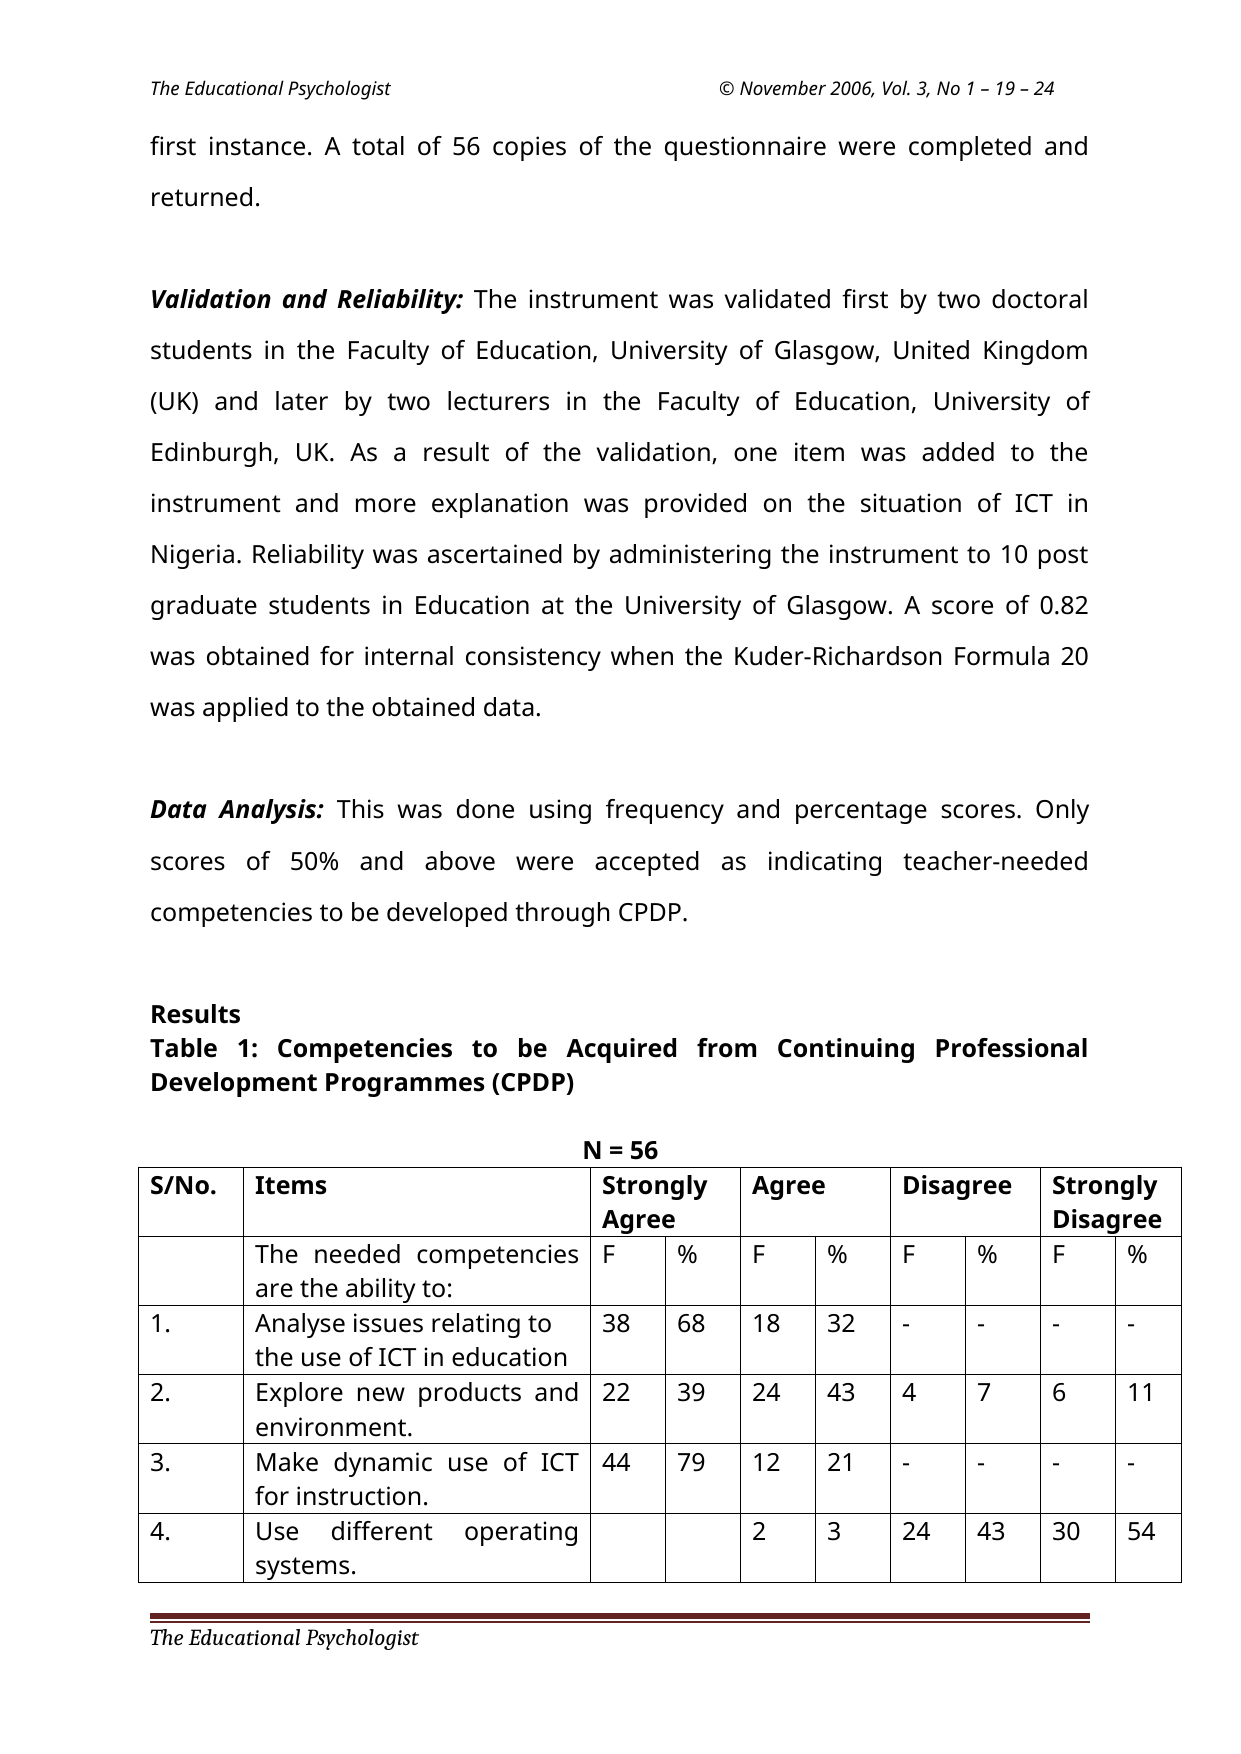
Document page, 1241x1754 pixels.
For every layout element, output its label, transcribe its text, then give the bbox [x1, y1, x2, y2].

table_cell 30 [1041, 1514, 1115, 1582]
table_cell 43 [966, 1514, 1040, 1582]
table_cell % [816, 1237, 890, 1305]
table_cell - [966, 1444, 1040, 1512]
table_cell 24 [891, 1514, 965, 1582]
table_cell - [891, 1444, 965, 1512]
table_cell 21 [816, 1444, 890, 1512]
table_cell - [1041, 1444, 1115, 1512]
table_cell [591, 1514, 665, 1582]
table_cell 4. [139, 1514, 243, 1582]
table_cell % [1116, 1237, 1181, 1305]
table_cell F [741, 1237, 815, 1305]
table_header Strongly Disagree [1041, 1168, 1181, 1236]
table_cell 68 [666, 1306, 740, 1374]
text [150, 128, 1090, 214]
table_cell 39 [666, 1375, 740, 1443]
table_cell 6 [1041, 1375, 1115, 1443]
table_cell 1. [139, 1306, 243, 1374]
table_cell Make dynamic use of ICT for instruction. [244, 1444, 590, 1512]
table_cell 79 [666, 1444, 740, 1512]
table_header Disagree [891, 1168, 1040, 1236]
table_cell 12 [741, 1444, 815, 1512]
text Table 1: Competencies to be Acquired from Continuing Professional Development Programmes (CPDP) [150, 1030, 1090, 1098]
table_cell - [1116, 1444, 1181, 1512]
table_cell 4 [891, 1375, 965, 1443]
table_cell 18 [741, 1306, 815, 1374]
table_header Strongly Agree [591, 1168, 740, 1236]
table_cell [666, 1514, 740, 1582]
text Data Analysis: This was done using frequency and percentage scores. Only scores of 50% and above were accepted as indicating teacher-needed competencies to be developed through CPDP. [150, 792, 1090, 928]
table_cell - [1116, 1306, 1181, 1374]
table_cell F [1041, 1237, 1115, 1305]
text Validation and Reliability: The instrument was validated first by two doctoral students in the Faculty of Education, University of Glasgow, United Kingdom (UK) and later by two lecturers in the Faculty of Education, University of Edinburgh, UK. As a result of the validation, one item was added to the instrument and more explanation was provided on the situation of ICT in Nigeria. Reliability was ascertained by administering the instrument to 10 post graduate students in Education at the University of Glasgow. A score of 0.82 was obtained for internal consistency when the Kuder-Richardson Formula 20 was applied to the obtained data. [150, 282, 1090, 724]
table_cell 2. [139, 1375, 243, 1443]
table_cell The needed competencies are the ability to: [244, 1237, 590, 1305]
table_cell - [1041, 1306, 1115, 1374]
table_cell 54 [1116, 1514, 1181, 1582]
table_cell 22 [591, 1375, 665, 1443]
table_cell - [966, 1306, 1040, 1374]
table_cell F [891, 1237, 965, 1305]
table_cell 43 [816, 1375, 890, 1443]
table_cell 2 [741, 1514, 815, 1582]
table_cell 32 [816, 1306, 890, 1374]
table_cell F [591, 1237, 665, 1305]
table_cell 3. [139, 1444, 243, 1512]
table_cell 24 [741, 1375, 815, 1443]
table_cell % [966, 1237, 1040, 1305]
table_cell % [666, 1237, 740, 1305]
table_cell 7 [966, 1375, 1040, 1443]
text Results [150, 996, 1090, 1030]
table_cell 3 [816, 1514, 890, 1582]
table_header Agree [741, 1168, 890, 1236]
table_header Items [244, 1168, 590, 1236]
table_cell - [891, 1306, 965, 1374]
table_cell Explore new products and environment. [244, 1375, 590, 1443]
table_cell [139, 1237, 243, 1305]
table_header S/No. [139, 1168, 243, 1236]
table_cell Analyse issues relating to the use of ICT in education [244, 1306, 590, 1374]
table_cell 44 [591, 1444, 665, 1512]
table_cell 38 [591, 1306, 665, 1374]
table_cell 11 [1116, 1375, 1181, 1443]
text N = 56 [150, 1132, 1090, 1167]
table_cell Use different operating systems. [244, 1514, 590, 1582]
